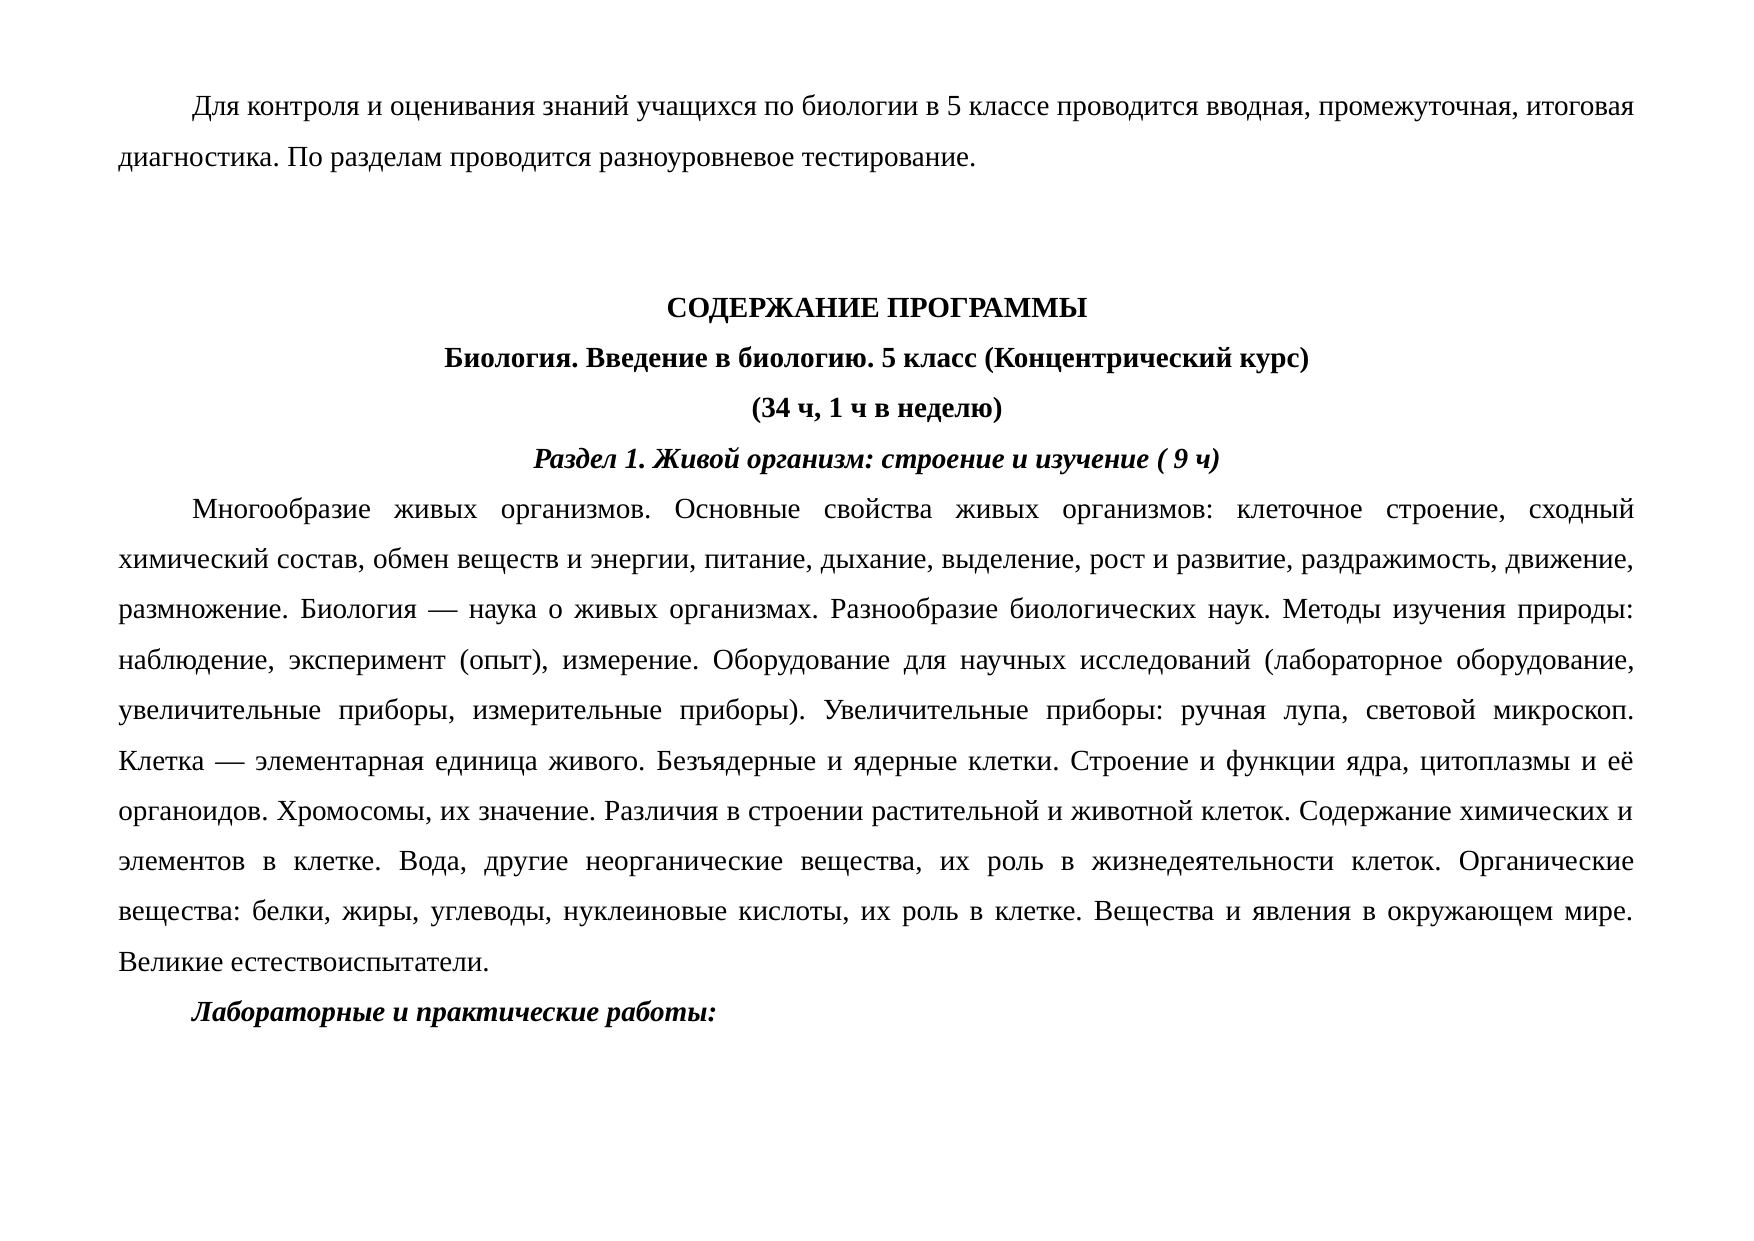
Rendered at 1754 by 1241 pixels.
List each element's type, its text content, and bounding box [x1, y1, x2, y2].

text СОДЕРЖАНИЕ ПРОГРАММЫ [118, 290, 1636, 323]
text Для контроля и оценивания знаний учащихся по биологии в 5 классе проводится вводная, промежуточная, итоговая диагностика. По разделам проводится разноуровневое тестирование. [118, 88, 1636, 172]
text Раздел 1. Живой организм: строение и изучение ( 9 ч) [118, 441, 1636, 474]
text Многообразие живых организмов. Основные свойства живых организмов: клеточное строение, сходный химический состав, обмен веществ и энергии, питание, дыхание, выделение, рост и развитие, раздражимость, движение, размножение. Биология — наука о живых организмах. Разнообразие биологических наук. Методы изучения природы: наблюдение, эксперимент (опыт), измерение. Оборудование для научных исследований (лабораторное оборудование, увеличительные приборы, измерительные приборы). Увеличительные приборы: ручная лупа, световой микроскоп. Клетка — элементарная единица живого. Безъядерные и ядерные клетки. Строение и функции ядра, цитоплазмы и её органоидов. Хромосомы, их значение. Различия в строении растительной и животной клеток. Содержание химических и элементов в клетке. Вода, другие неорганические вещества, их роль в жизнедеятельности клеток. Органические вещества: белки, жиры, углеводы, нуклеиновые кислоты, их роль в клетке. Вещества и явления в окружающем мире. Великие естествоиспытатели. [118, 491, 1636, 977]
text Биология. Введение в биологию. 5 класс (Концентрический курс) [118, 340, 1636, 374]
text Лабораторные и практические работы: [118, 994, 1636, 1028]
text (34 ч, 1 ч в неделю) [118, 390, 1636, 424]
